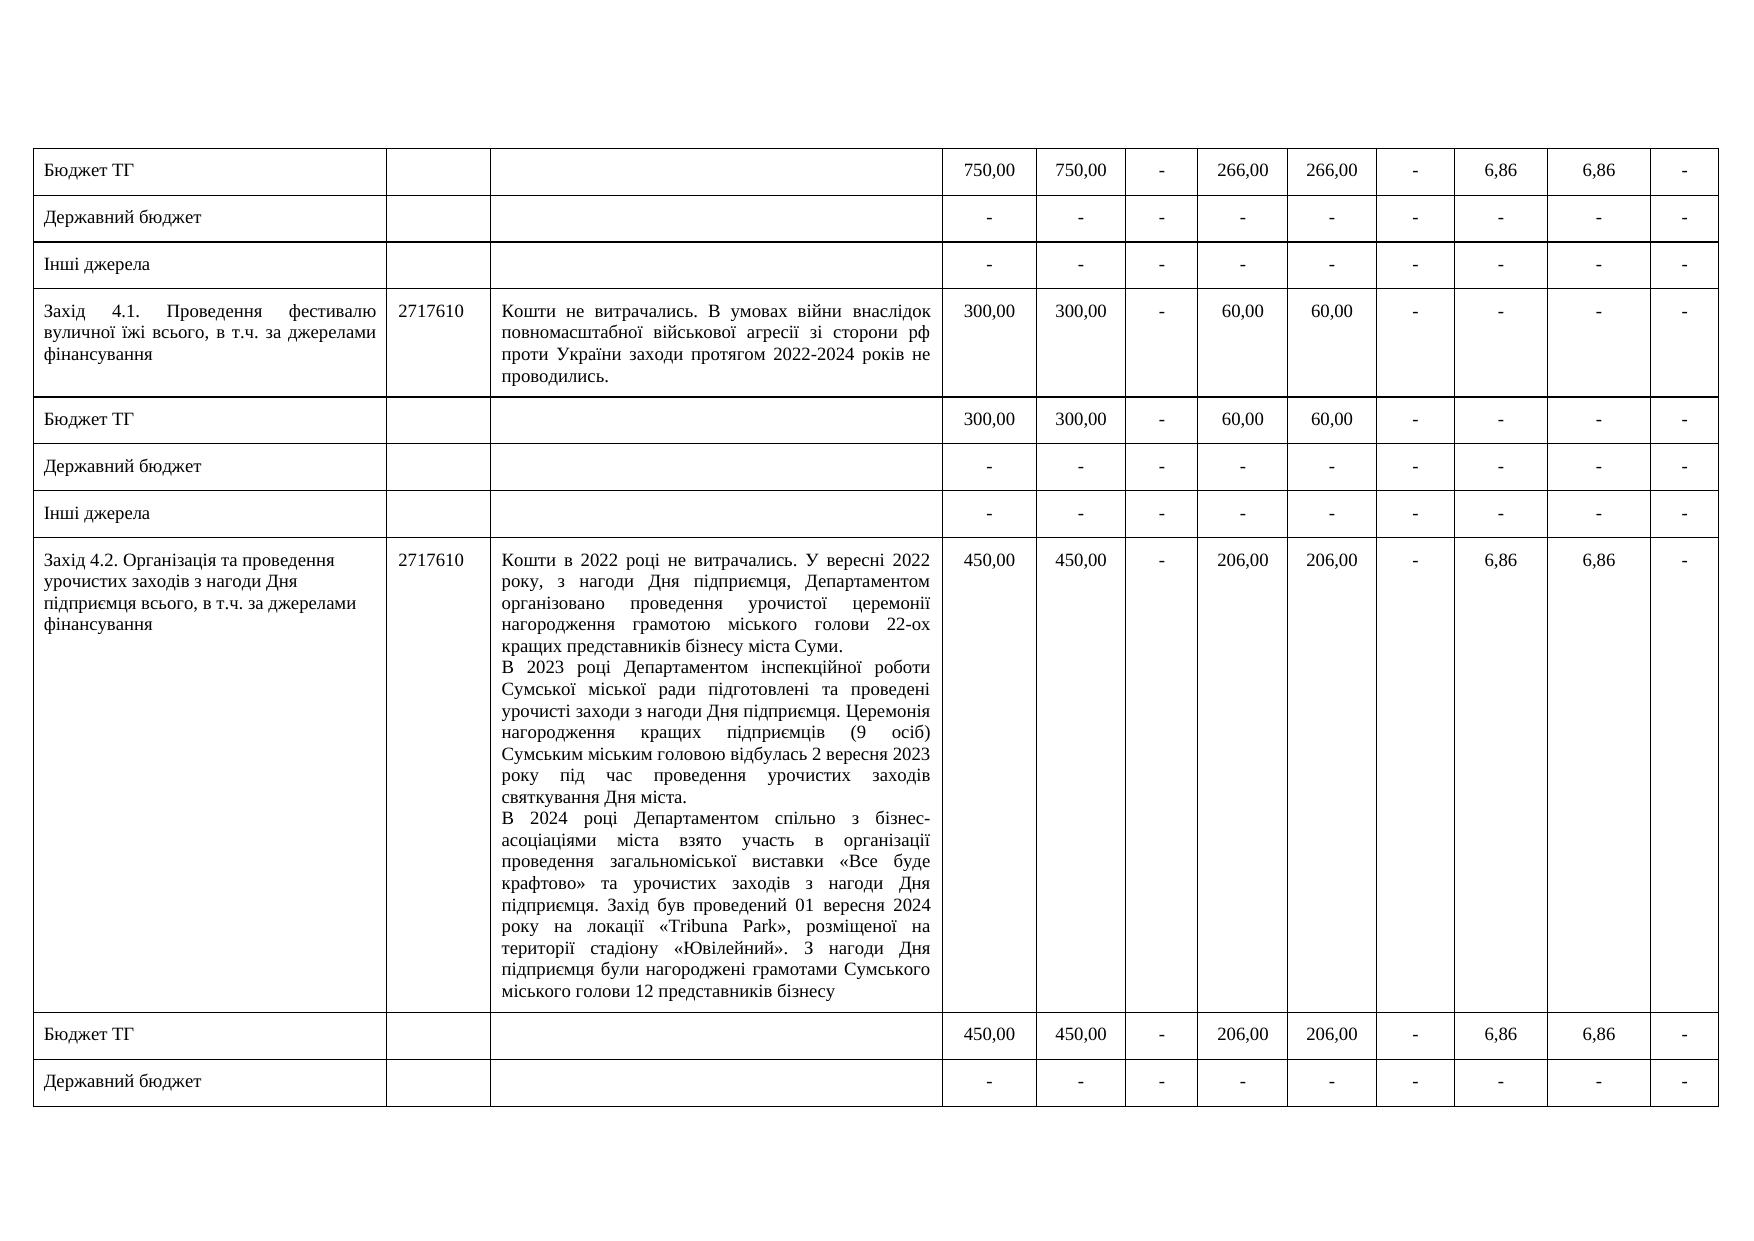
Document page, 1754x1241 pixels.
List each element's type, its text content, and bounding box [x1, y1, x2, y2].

table_cell - [1288, 1060, 1376, 1106]
table_cell [387, 1013, 490, 1059]
table_cell - [1455, 243, 1547, 288]
table_cell - [1651, 196, 1718, 241]
table_cell - [1288, 196, 1376, 241]
table_cell - [1198, 444, 1287, 490]
table_cell - [1455, 398, 1547, 443]
table_cell - [1377, 243, 1454, 288]
table_cell 60,00 [1288, 398, 1376, 443]
table_cell Кошти не витрачались. В умовах війни внаслідок повномасштабної військової агресії зі сторони рф проти України заходи протягом 2022-2024 років не проводились. [491, 289, 942, 396]
table_cell Інші джерела [34, 491, 386, 537]
table_cell - [1377, 491, 1454, 537]
table_cell 6,86 [1548, 149, 1650, 194]
table_cell - [1455, 1060, 1547, 1106]
table_cell - [1288, 491, 1376, 537]
table_cell - [1548, 398, 1650, 443]
table_cell - [1455, 196, 1547, 241]
table_cell - [1126, 243, 1197, 288]
table_cell - [943, 1060, 1036, 1106]
table_cell - [1377, 538, 1454, 1012]
table_cell - [1455, 491, 1547, 537]
table_cell - [943, 491, 1036, 537]
table_cell 6,86 [1455, 149, 1547, 194]
table_cell 266,00 [1198, 149, 1287, 194]
table_cell 60,00 [1198, 289, 1287, 396]
table_cell - [1651, 538, 1718, 1012]
table_cell 750,00 [943, 149, 1036, 194]
table_cell - [1548, 491, 1650, 537]
table_cell - [1126, 491, 1197, 537]
table_cell - [1198, 491, 1287, 537]
table_cell 206,00 [1198, 538, 1287, 1012]
table_cell 206,00 [1198, 1013, 1287, 1059]
table_cell - [1288, 444, 1376, 490]
table_cell - [1548, 243, 1650, 288]
table_cell - [1377, 444, 1454, 490]
table_cell - [1651, 1013, 1718, 1059]
table_cell Державний бюджет [34, 1060, 386, 1106]
table_cell 2717610 [387, 538, 490, 1012]
table_cell [387, 243, 490, 288]
table_cell 6,86 [1548, 1013, 1650, 1059]
table_cell - [1377, 289, 1454, 396]
table_cell 450,00 [943, 1013, 1036, 1059]
table_cell - [1126, 196, 1197, 241]
table_cell 206,00 [1288, 538, 1376, 1012]
table_cell 300,00 [943, 398, 1036, 443]
table_cell 300,00 [1037, 398, 1125, 443]
table_cell - [1126, 1060, 1197, 1106]
table_cell - [1651, 149, 1718, 194]
table_cell - [1037, 196, 1125, 241]
table_cell Інші джерела [34, 243, 386, 288]
table_cell Бюджет ТГ [34, 398, 386, 443]
table_cell - [1126, 1013, 1197, 1059]
table_cell Державний бюджет [34, 196, 386, 241]
table_cell 450,00 [1037, 1013, 1125, 1059]
table_cell - [1126, 149, 1197, 194]
table_cell 206,00 [1288, 1013, 1376, 1059]
table_cell [491, 243, 942, 288]
table_cell - [1377, 1013, 1454, 1059]
table_cell [491, 444, 942, 490]
table_cell Бюджет ТГ [34, 149, 386, 194]
table_cell - [1651, 491, 1718, 537]
table_cell - [1651, 1060, 1718, 1106]
table_cell 450,00 [1037, 538, 1125, 1012]
table_cell 6,86 [1455, 538, 1547, 1012]
table_cell 6,86 [1455, 1013, 1547, 1059]
table_cell [491, 149, 942, 194]
table_cell - [943, 243, 1036, 288]
table_cell - [1126, 538, 1197, 1012]
table_cell Кошти в 2022 році не витрачались. У вересні 2022 року, з нагоди Дня підприємця, Департаментом організовано проведення урочистої церемонії нагородження грамотою міського голови 22-ох кращих представників бізнесу міста Суми. В 2023 році Департаментом інспекційної роботи Сумської міської ради підготовлені та проведені урочисті заходи з нагоди Дня підприємця. Церемонія нагородження кращих підприємців (9 осіб) Сумським міським головою відбулась 2 вересня 2023 року під час проведення урочистих заходів святкування Дня міста. В 2024 році Департаментом спільно з бізнес-асоціаціями міста взято участь в організації проведення загальноміської виставки «Все буде крафтово» та урочистих заходів з нагоди Дня підприємця. Захід був проведений 01 вересня 2024 року на локації «Tribuna Park», розміщеної на території стадіону «Ювілейний». З нагоди Дня підприємця були нагороджені грамотами Сумського міського голови 12 представників бізнесу [491, 538, 942, 1012]
table_cell [491, 491, 942, 537]
table_cell [491, 1060, 942, 1106]
table_cell - [1198, 1060, 1287, 1106]
table_cell - [1548, 196, 1650, 241]
table_cell [491, 398, 942, 443]
table_cell - [1126, 444, 1197, 490]
table_cell - [1548, 444, 1650, 490]
table_cell [387, 196, 490, 241]
table_cell - [1455, 289, 1547, 396]
table_cell 60,00 [1198, 398, 1287, 443]
table_cell Захід 4.1. Проведення фестивалю вуличної їжі всього, в т.ч. за джерелами фінансування [34, 289, 386, 396]
table_cell - [1455, 444, 1547, 490]
table_cell 750,00 [1037, 149, 1125, 194]
table_cell 450,00 [943, 538, 1036, 1012]
table_cell - [1548, 1060, 1650, 1106]
table_cell Бюджет ТГ [34, 1013, 386, 1059]
table_cell - [1651, 398, 1718, 443]
table_cell [387, 444, 490, 490]
table_cell 6,86 [1548, 538, 1650, 1012]
table_cell - [1126, 289, 1197, 396]
table_cell [387, 1060, 490, 1106]
table_cell - [1377, 398, 1454, 443]
table_cell - [1377, 1060, 1454, 1106]
table_cell - [1037, 1060, 1125, 1106]
table_cell - [1377, 149, 1454, 194]
table_cell - [1198, 196, 1287, 241]
table_cell 2717610 [387, 289, 490, 396]
table_cell - [1651, 444, 1718, 490]
table_cell [387, 491, 490, 537]
table_cell - [1037, 491, 1125, 537]
table_cell Державний бюджет [34, 444, 386, 490]
table_cell - [1198, 243, 1287, 288]
table_cell [387, 398, 490, 443]
table_cell 300,00 [943, 289, 1036, 396]
table_cell - [1037, 243, 1125, 288]
table_cell - [1037, 444, 1125, 490]
table_cell Захід 4.2. Організація та проведення урочистих заходів з нагоди Дня підприємця всього, в т.ч. за джерелами фінансування [34, 538, 386, 1012]
table_cell - [1651, 243, 1718, 288]
table_cell - [943, 196, 1036, 241]
table_cell - [1288, 243, 1376, 288]
table_cell 300,00 [1037, 289, 1125, 396]
table_cell 266,00 [1288, 149, 1376, 194]
table_cell - [1126, 398, 1197, 443]
table_cell - [943, 444, 1036, 490]
table_cell [491, 196, 942, 241]
table_cell [387, 149, 490, 194]
table_cell [491, 1013, 942, 1059]
table_cell - [1651, 289, 1718, 396]
table_cell 60,00 [1288, 289, 1376, 396]
table_cell - [1548, 289, 1650, 396]
table_cell - [1377, 196, 1454, 241]
